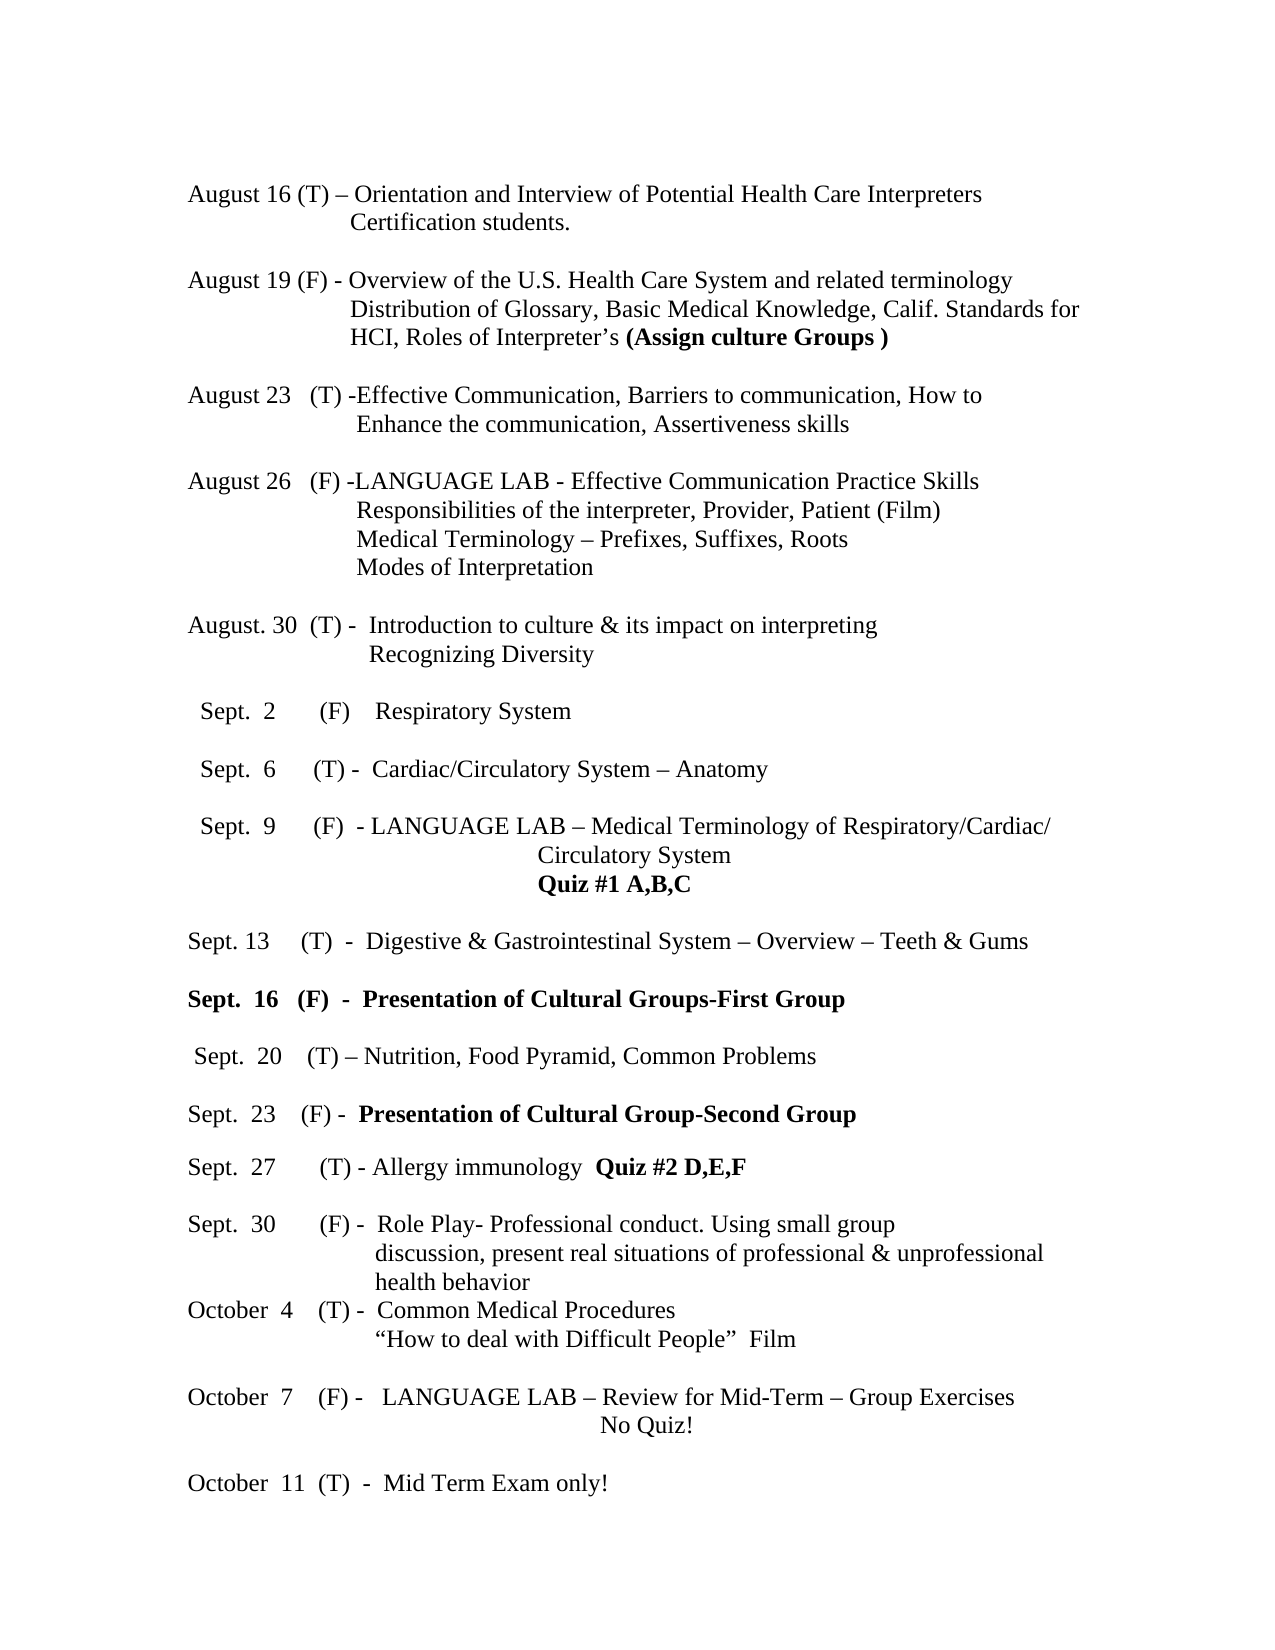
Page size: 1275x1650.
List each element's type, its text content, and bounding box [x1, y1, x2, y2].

text Sept. 20 (T) – Nutrition, Food Pyramid, Common Problems [187, 1041, 1087, 1070]
text Sept. 16 (F) - Presentation of Cultural Groups-First Group [187, 984, 1087, 1012]
text health behavior [187, 1267, 1087, 1295]
text October 4 (T) - Common Medical Procedures [187, 1295, 1087, 1324]
text Sept. 13 (T) - Digestive & Gastrointestinal System – Overview – Teeth & Gums [187, 926, 1087, 955]
text Quiz #1 A,B,C [187, 869, 1087, 897]
text Responsibilities of the interpreter, Provider, Patient (Film) [187, 495, 1087, 524]
text August. 30 (T) - Introduction to culture & its impact on interpreting [187, 610, 1087, 639]
text Enhance the communication, Assertiveness skills [187, 409, 1087, 437]
text Sept. 23 (F) - Presentation of Cultural Group-Second Group [187, 1099, 1087, 1127]
text Circulatory System [187, 840, 1087, 869]
text Sept. 30 (F) - Role Play- Professional conduct. Using small group [187, 1209, 1087, 1238]
text October 7 (F) - LANGUAGE LAB – Review for Mid-Term – Group Exercises [187, 1382, 1087, 1410]
text Sept. 2 (F) Respiratory System [187, 696, 1087, 725]
text August 26 (F) -LANGUAGE LAB - Effective Communication Practice Skills [187, 466, 1087, 495]
text Medical Terminology – Prefixes, Suffixes, Roots [187, 524, 1087, 552]
text Certification students. [187, 207, 1087, 236]
text August 16 (T) – Orientation and Interview of Potential Health Care Interpreters [187, 179, 1087, 207]
text Sept. 6 (T) - Cardiac/Circulatory System – Anatomy [187, 754, 1087, 782]
text “How to deal with Difficult People” Film [187, 1324, 1087, 1353]
text Recognizing Diversity [187, 639, 1087, 667]
text Sept. 9 (F) - LANGUAGE LAB – Medical Terminology of Respiratory/Cardiac/ [187, 811, 1087, 840]
text October 11 (T) - Mid Term Exam only! [187, 1468, 1087, 1497]
text Sept. 27 (T) - Allergy immunology Quiz #2 D,E,F [187, 1152, 1087, 1180]
text Modes of Interpretation [187, 552, 1087, 581]
text August 23 (T) -Effective Communication, Barriers to communication, How to [187, 380, 1087, 409]
text August 19 (F) - Overview of the U.S. Health Care System and related terminology [187, 265, 1087, 294]
text discussion, present real situations of professional & unprofessional [187, 1238, 1087, 1267]
text HCI, Roles of Interpreter’s (Assign culture Groups ) [187, 322, 1087, 351]
text Distribution of Glossary, Basic Medical Knowledge, Standards for [187, 294, 1087, 322]
text No Quiz! [187, 1410, 1087, 1439]
